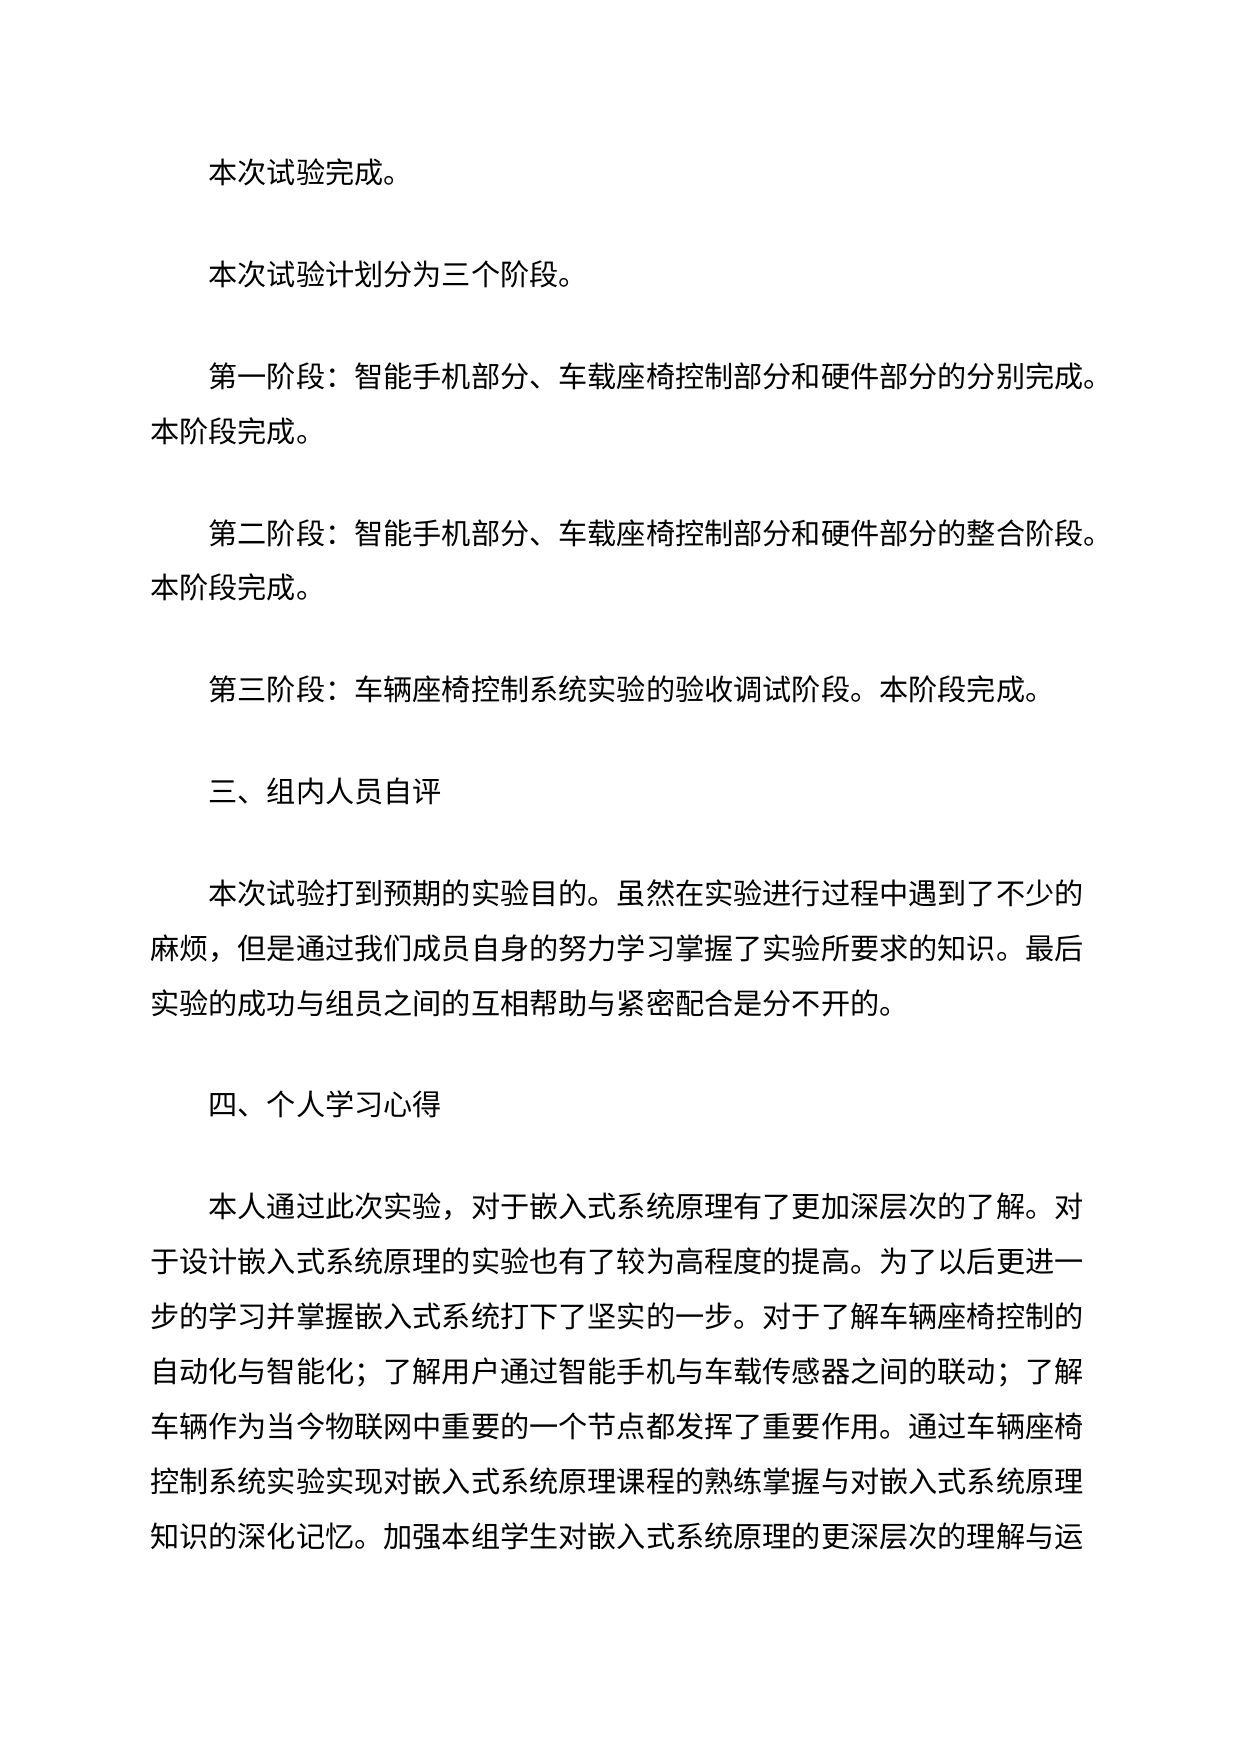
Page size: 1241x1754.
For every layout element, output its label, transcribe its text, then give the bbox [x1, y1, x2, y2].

text 本次试验计划分为三个阶段。 [150, 252, 1090, 294]
text 第一阶段：智能手机部分、车载座椅控制部分和硬件部分的分别完成。本阶段完成。 [150, 353, 1090, 451]
text 第二阶段：智能手机部分、车载座椅控制部分和硬件部分的整合阶段。本阶段完成。 [150, 510, 1090, 607]
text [150, 1184, 1090, 1555]
text 四、个人学习心得 [150, 1082, 1090, 1124]
text 本次试验完成。 [150, 150, 1090, 192]
text 三、组内人员自评 [150, 769, 1090, 811]
text 本次试验打到预期的实验目的。虽然在实验进行过程中遇到了不少的麻烦，但是通过我们成员自身的努力学习掌握了实验所要求的知识。最后实验的成功与组员之间的互相帮助与紧密配合是分不开的。 [150, 870, 1090, 1022]
text 第三阶段：车辆座椅控制系统实验的验收调试阶段。本阶段完成。 [150, 667, 1090, 709]
